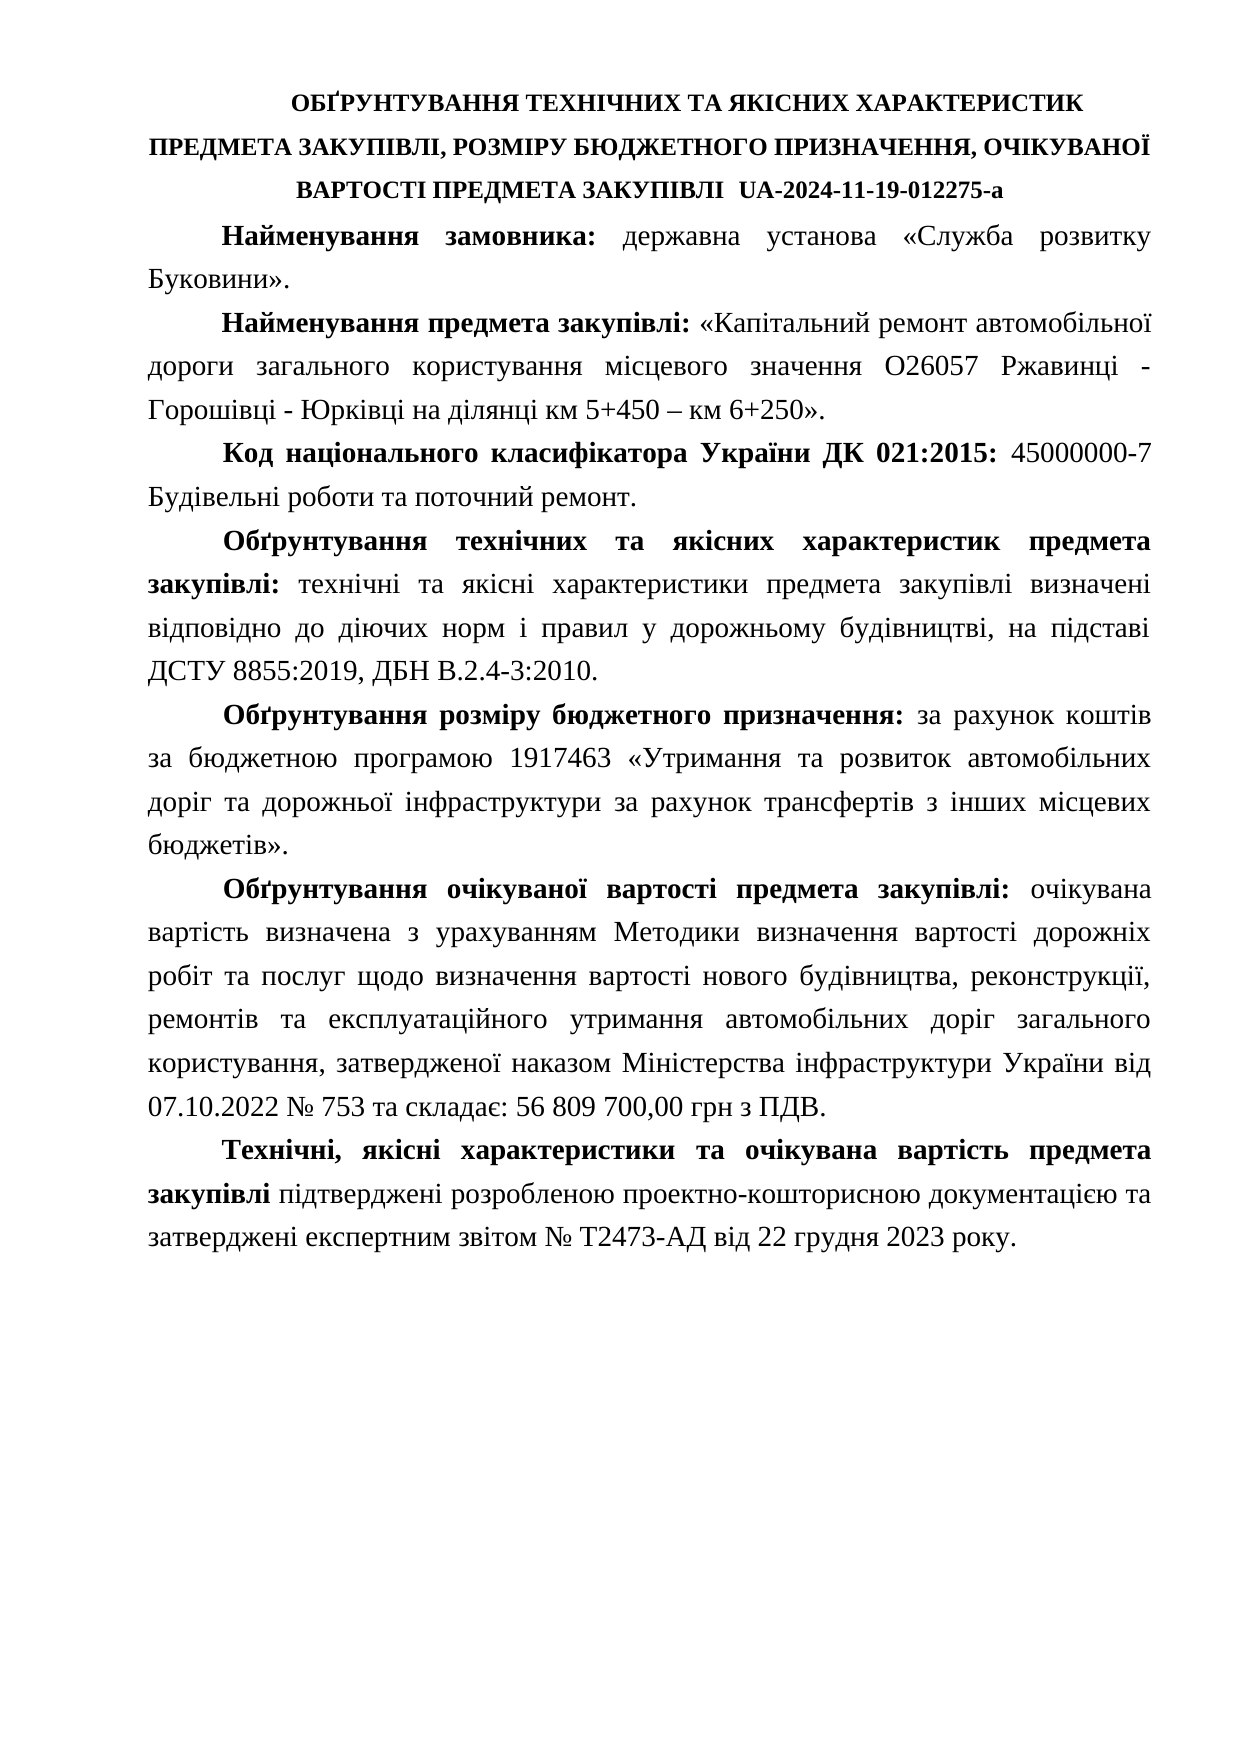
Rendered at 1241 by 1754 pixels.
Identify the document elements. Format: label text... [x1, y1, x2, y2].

text Обґрунтування розміру бюджетного призначення: за рахунок коштів за бюджетною програмою 1917463 «Утримання та розвиток автомобільних доріг та дорожньої інфраструктури за рахунок трансфертів з інших місцевих бюджетів». [148, 697, 1152, 861]
text Код національного класифікатора України ДК 021:2015: 45000000-7 Будівельні роботи та поточний ремонт. [148, 436, 1152, 513]
text Обґрунтування очікуваної вартості предмета закупівлі: очікувана вартість визначена з урахуванням Методики визначення вартості дорожніх робіт та послуг щодо визначення вартості нового будівництва, реконструкції, ремонтів та експлуатаційного утримання автомобільних доріг загального користування, затвердженої наказом Міністерства інфраструктури України від 07.10.2022 № 753 та складає: 56 809 700,00 грн з ПДВ. [148, 871, 1152, 1122]
text Найменування предмета закупівлі: «Капітальний ремонт автомобільної дороги загального користування місцевого значення О26057 Ржавинці - Горошівці - Юрківці на ділянці км 5+450 – км 6+250». [148, 305, 1152, 426]
text ОБҐРУНТУВАННЯ ТЕХНІЧНИХ ТА ЯКІСНИХ ХАРАКТЕРИСТИК ПРЕДМЕТА ЗАКУПІВЛІ, РОЗМІРУ БЮДЖЕТНОГО ПРИЗНАЧЕННЯ, ОЧІКУВАНОЇ ВАРТОСТІ ПРЕДМЕТА ЗАКУПІВЛІ UA-2024-11-19-012275-a [148, 88, 1152, 203]
text Технічні, якісні характеристики та очікувана вартість предмета закупівлі підтверджені розробленою проектно-кошторисною документацією та затверджені експертним звітом № Т2473-АД від 22 грудня 2023 року. [148, 1132, 1152, 1253]
text Найменування замовника: державна установа «Служба розвитку Буковини». [148, 218, 1152, 295]
text Обґрунтування технічних та якісних характеристик предмета закупівлі: технічні та якісні характеристики предмета закупівлі визначені відповідно до діючих норм і правил у дорожньому будівництві, на підставі ДСТУ 8855:2019, ДБН В.2.4-3:2010. [148, 523, 1152, 687]
